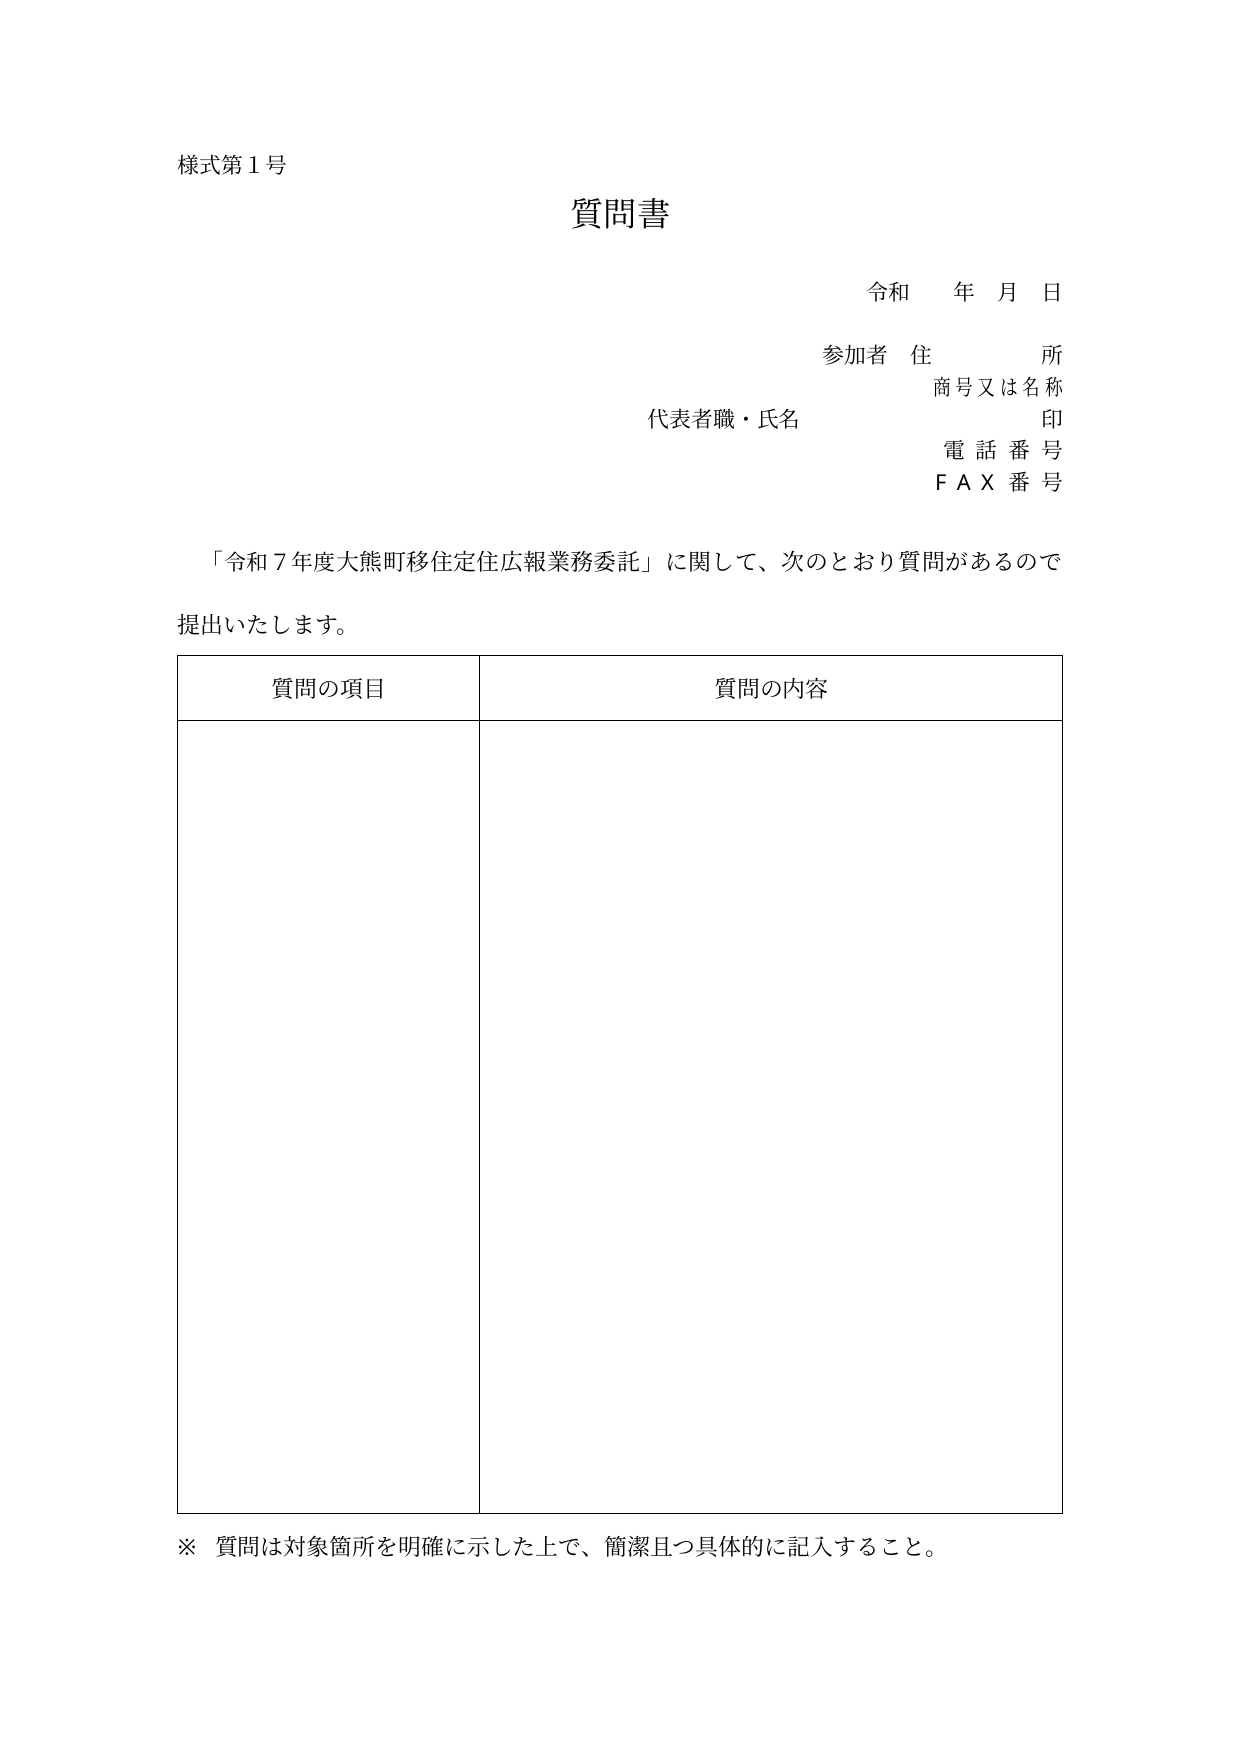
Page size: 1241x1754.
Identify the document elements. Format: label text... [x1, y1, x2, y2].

table_cell [178, 721, 479, 1513]
table_header 質問の内容 [480, 656, 1062, 720]
text 電話番号 [177, 434, 1063, 465]
text 参加者 住 所 [177, 339, 1063, 370]
table_header 質問の項目 [178, 656, 479, 720]
text 質問書 [177, 180, 1063, 244]
text FAX番号 [177, 465, 1063, 497]
table_cell [480, 721, 1062, 1513]
list 質問は対象箇所を明確に示した上で、簡潔且つ具体的に記入すること。 [177, 1514, 1063, 1577]
text 「令和７年度大熊町移住定住広報業務委託」に関して、次のとおり質問があるので提出いたします。 [177, 529, 1063, 655]
text 商号又は名称 [177, 370, 1063, 402]
text 令和 年 月 日 [177, 275, 1063, 307]
text 代表者職・氏名 印 [177, 402, 1063, 434]
text 様式第１号 [177, 149, 1063, 180]
